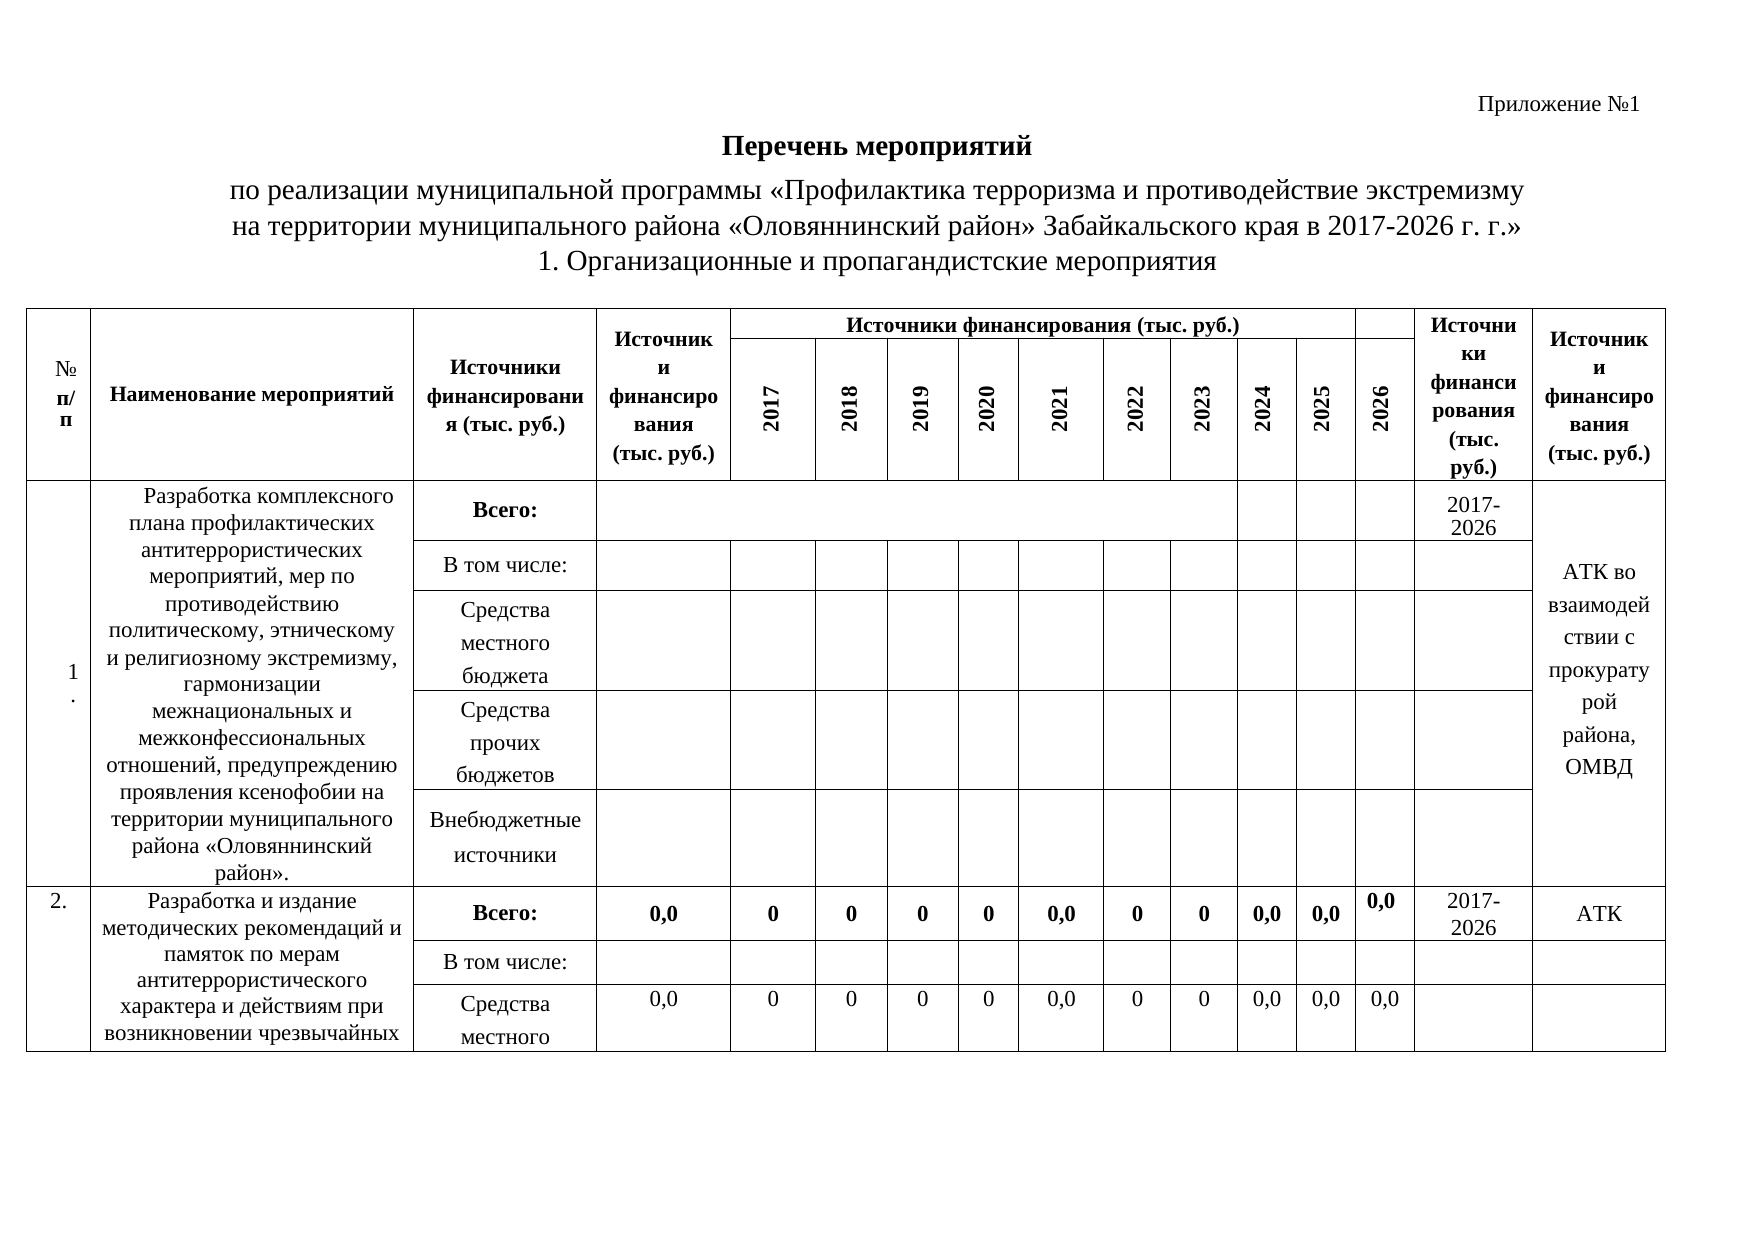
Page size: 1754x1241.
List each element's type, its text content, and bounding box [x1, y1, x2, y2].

table_cell [1297, 481, 1355, 540]
table_cell [1297, 941, 1355, 984]
table_cell Разработка комплексного плана профилактических антитеррористических мероприятий, мер по противодействию политическому, этническому и религиозному экстремизму, гармонизации межнациональных и межконфессиональных отношений, предупреждению проявления ксенофобии на территории муниципального района «Оловяннинский район». [91, 481, 413, 886]
table_cell [888, 941, 958, 984]
table_cell Всего: [414, 481, 596, 540]
table_cell [1171, 941, 1237, 984]
text Приложение №1 [1184, 89, 1641, 117]
table_header Источники финансирования (тыс. руб.) [414, 309, 596, 480]
table_cell [816, 691, 887, 789]
table_cell Внебюджетные источники [414, 790, 596, 886]
table_cell [888, 790, 958, 886]
table_cell [1238, 941, 1296, 984]
table_cell [731, 541, 815, 590]
table_cell [1356, 790, 1414, 886]
table_header [1356, 309, 1414, 338]
table_cell [731, 790, 815, 886]
table_cell [1415, 985, 1532, 1051]
table_cell [1104, 591, 1170, 690]
table_cell [1356, 941, 1414, 984]
table_cell 2025 [1297, 339, 1355, 480]
table_cell [1297, 691, 1355, 789]
table_cell [597, 591, 730, 690]
table_cell [1238, 481, 1296, 540]
table_cell 0,0 [1356, 887, 1414, 940]
table_cell [1415, 541, 1532, 590]
table_cell Средства прочих бюджетов [414, 691, 596, 789]
table_cell [1356, 541, 1414, 590]
table_cell [597, 790, 730, 886]
table_cell [816, 591, 887, 690]
table_cell 0 [1104, 985, 1170, 1051]
table_cell [1238, 790, 1296, 886]
table_cell [1171, 591, 1237, 690]
table_cell 0 [1171, 985, 1237, 1051]
table_cell В том числе: [414, 941, 596, 984]
table_cell 1. [27, 481, 90, 886]
table_cell [1297, 591, 1355, 690]
text по реализации муниципальной программы «Профилактика терроризма и противодействие экстремизму [74, 171, 1680, 207]
table_cell 0,0 [1019, 887, 1103, 940]
table_cell 0 [1171, 887, 1237, 940]
table_cell [1415, 790, 1532, 886]
table_cell [959, 941, 1018, 984]
table_cell [731, 691, 815, 789]
table_cell 0 [888, 887, 958, 940]
table_cell [731, 941, 815, 984]
table_cell [959, 541, 1018, 590]
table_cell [414, 985, 596, 1051]
table_header Источники финансирования (тыс. руб.) [1533, 309, 1665, 480]
table_cell [597, 691, 730, 789]
table_cell 2019 [888, 339, 958, 480]
table_cell [597, 941, 730, 984]
table_cell [816, 790, 887, 886]
table_cell АТК во взаимодействии с прокуратурой района, ОМВД [1533, 481, 1665, 886]
table_cell 0 [816, 887, 887, 940]
table_cell [1238, 541, 1296, 590]
table_cell 2017-2026 [1415, 481, 1532, 540]
table_cell [816, 941, 887, 984]
table_cell АТК [1533, 887, 1665, 940]
table_cell [1019, 691, 1103, 789]
table_cell 0 [888, 985, 958, 1051]
table_cell Всего: [414, 887, 596, 940]
table_cell [1238, 691, 1296, 789]
table_cell В том числе: [414, 541, 596, 590]
table_cell [1104, 941, 1170, 984]
table_cell 2018 [816, 339, 887, 480]
table_cell 2017 [731, 339, 815, 480]
table_header Источники финансирования (тыс. руб.) [731, 309, 1355, 338]
table_cell 0,0 [597, 985, 730, 1051]
table_cell [1356, 691, 1414, 789]
table_cell 0,0 [1238, 985, 1296, 1051]
table_cell 0,0 [1238, 887, 1296, 940]
table_cell 2022 [1104, 339, 1170, 480]
table_cell [888, 691, 958, 789]
table_cell 2024 [1238, 339, 1296, 480]
table_cell [1019, 790, 1103, 886]
table_cell 0 [731, 985, 815, 1051]
table_cell [1415, 691, 1532, 789]
table_cell 0 [816, 985, 887, 1051]
table_cell [959, 691, 1018, 789]
table_header Наименование мероприятий [91, 309, 413, 480]
table_cell [1171, 691, 1237, 789]
table_cell [597, 481, 1237, 540]
table_cell 0,0 [1356, 985, 1414, 1051]
table_cell [1171, 541, 1237, 590]
table_header Источники финансирования (тыс. руб.) [597, 309, 730, 480]
table_cell [1171, 790, 1237, 886]
table_cell 0,0 [1019, 985, 1103, 1051]
table_cell [1356, 591, 1414, 690]
table_cell [1356, 481, 1414, 540]
table_cell [1415, 941, 1532, 984]
table_cell [1238, 591, 1296, 690]
table_cell 0,0 [597, 887, 730, 940]
table_cell [597, 541, 730, 590]
table_cell [1297, 541, 1355, 590]
table_cell [1104, 790, 1170, 886]
table_cell [1415, 591, 1532, 690]
table_header № п/п [27, 309, 90, 480]
table_cell 2023 [1171, 339, 1237, 480]
table_cell [1533, 985, 1665, 1051]
table_cell [1104, 541, 1170, 590]
table_cell [1019, 941, 1103, 984]
table_cell 0,0 [1297, 985, 1355, 1051]
table_cell [888, 591, 958, 690]
table_cell [959, 591, 1018, 690]
table_cell [959, 790, 1018, 886]
table_cell [1104, 691, 1170, 789]
text на территории муниципального района «Оловяннинский район» Забайкальского края в 2017-2026 г. г.» [74, 207, 1680, 242]
table_cell Разработка и издание методических рекомендаций и памяток по мерам антитеррористического характера и действиям при возникновении чрезвычайных ситуаций. [91, 887, 413, 1051]
table_cell 0 [731, 887, 815, 940]
table_cell 0 [959, 985, 1018, 1051]
table_cell 2021 [1019, 339, 1103, 480]
table_cell Средства местного бюджета [414, 591, 596, 690]
table_cell 0,0 [1297, 887, 1355, 940]
table_cell 2020 [959, 339, 1018, 480]
table_cell [1019, 591, 1103, 690]
table_header Источники финансирования (тыс. руб.) [1415, 309, 1532, 480]
table_cell [731, 591, 815, 690]
table_cell [816, 541, 887, 590]
text 1. Организационные и пропагандистские мероприятия [74, 242, 1680, 278]
text Перечень мероприятий [74, 117, 1680, 165]
table_cell 0 [1104, 887, 1170, 940]
table_cell [1533, 941, 1665, 984]
table_cell [888, 541, 958, 590]
table_cell 2. [27, 887, 90, 1051]
table_cell 0 [959, 887, 1018, 940]
table_cell 2026 [1356, 339, 1414, 480]
table_cell [1019, 541, 1103, 590]
table_cell [1297, 790, 1355, 886]
table_cell 2017-2026 [1415, 887, 1532, 940]
